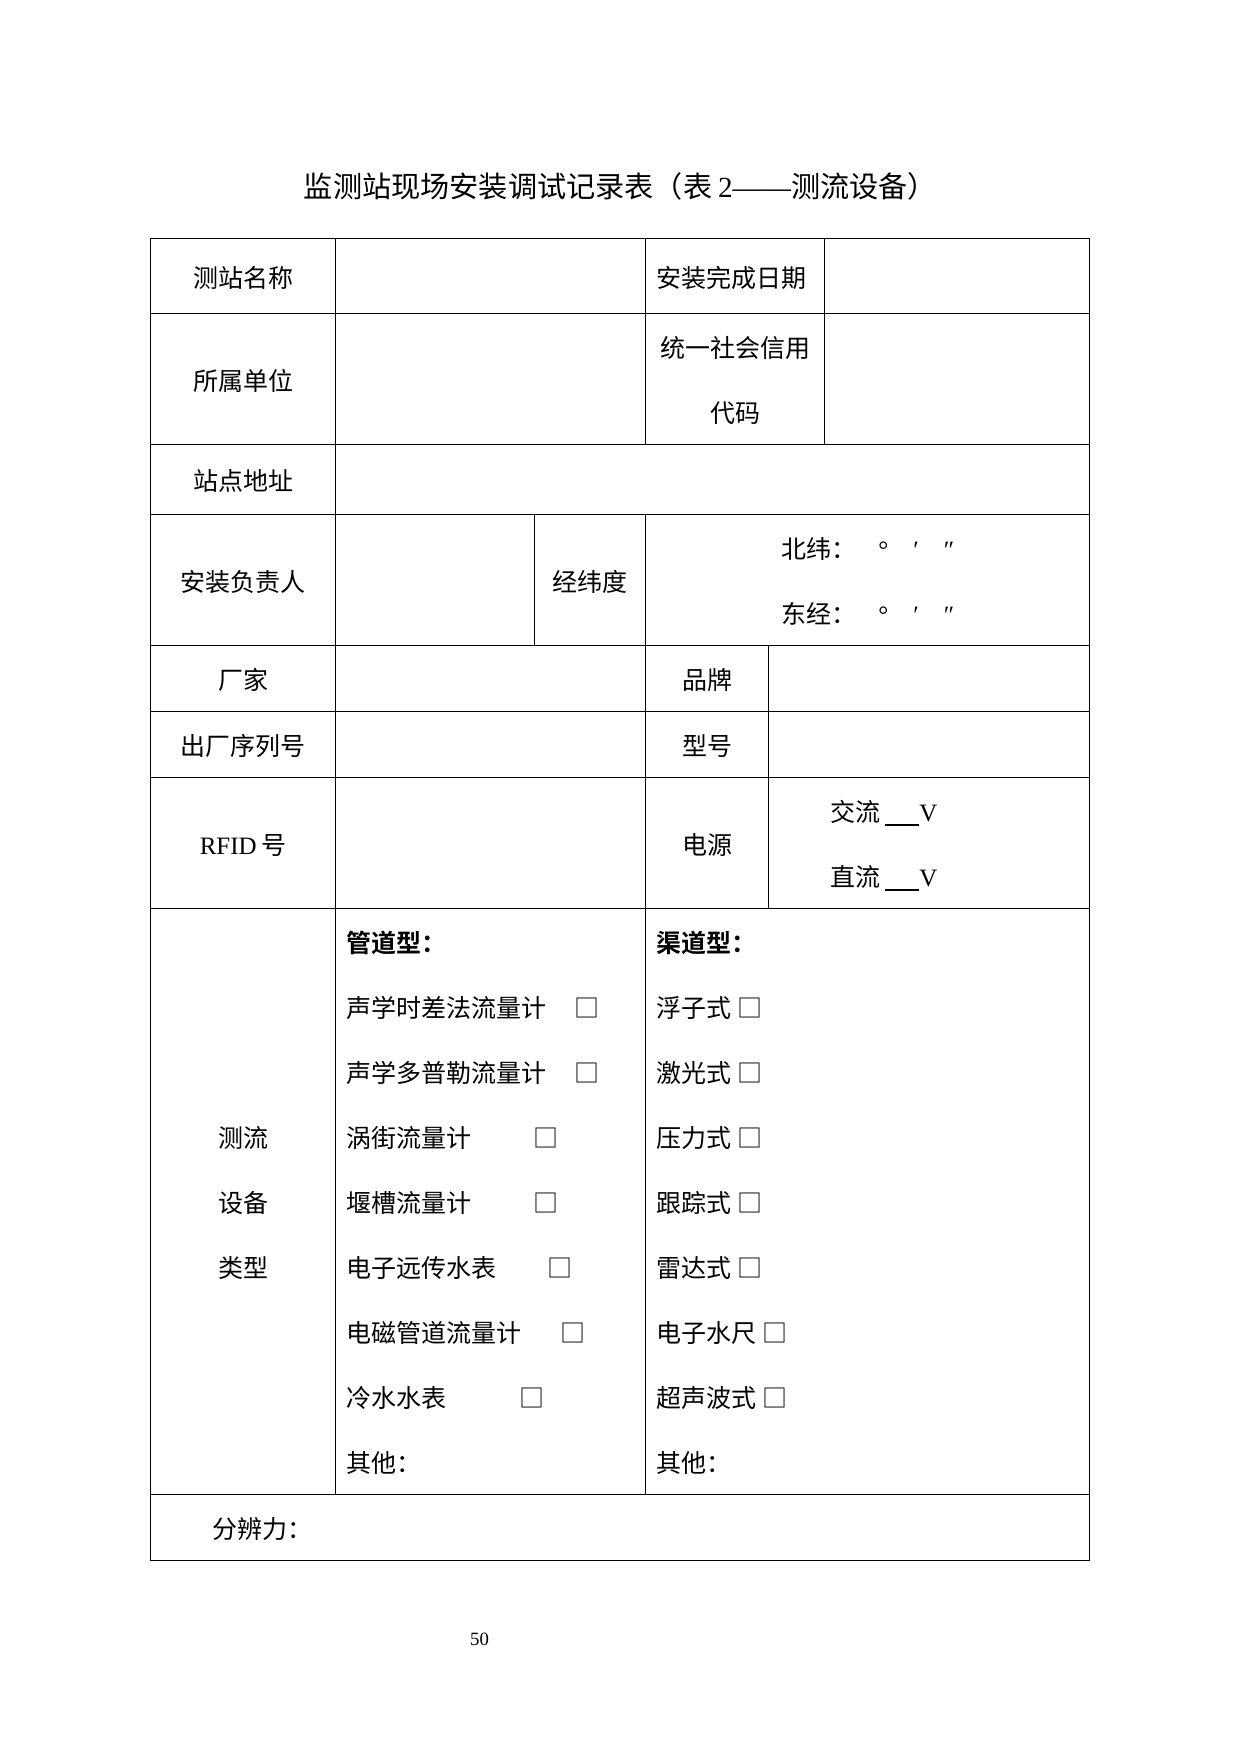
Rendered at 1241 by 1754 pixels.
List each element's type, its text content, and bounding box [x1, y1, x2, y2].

table_cell [336, 445, 1089, 514]
table_header 安装完成日期 [646, 239, 824, 313]
table_cell 管道型： 声学时差法流量计 □ 声学多普勒流量计 □ 涡街流量计 □ 堰槽流量计 □ 电子远传水表 □ 电磁管道流量计 □ 冷水水表 □ 其他： [336, 909, 645, 1494]
table_cell 渠道型： 浮子式 □ 激光式 □ 压力式 □ 跟踪式 □ 雷达式 □ 电子水尺 □ 超声波式 □ 其他： [646, 909, 1089, 1494]
table_cell 型号 [646, 712, 768, 777]
table_cell 电源 [646, 778, 768, 908]
table_header [825, 239, 1089, 313]
table_cell 站点地址 [151, 445, 335, 514]
table_cell 所属单位 [151, 314, 335, 444]
table_header 测站名称 [151, 239, 335, 313]
table_cell 经纬度 [535, 515, 645, 645]
table_cell 厂家 [151, 646, 335, 711]
table_cell [336, 646, 645, 711]
table_cell 北纬： ° ′ ″ 东经： ° ′ ″ [646, 515, 1089, 645]
table_cell 品牌 [646, 646, 768, 711]
table_cell [336, 778, 645, 908]
table_cell 测流 设备 类型 [151, 909, 335, 1494]
text 监测站现场安装调试记录表（表2——测流设备） [187, 152, 1053, 217]
table_cell [769, 646, 1089, 711]
table_cell 统一社会信用代码 [646, 314, 824, 444]
table_cell [336, 515, 534, 645]
table_header [336, 239, 645, 313]
table_cell 安装负责人 [151, 515, 335, 645]
table_cell RFID号 [151, 778, 335, 908]
table_cell 分辨力： [151, 1495, 1089, 1560]
table_cell 出厂序列号 [151, 712, 335, 777]
table_cell [769, 712, 1089, 777]
table_cell [336, 712, 645, 777]
table_cell 交流 V 直流 V [769, 778, 1089, 908]
table_cell [825, 314, 1089, 444]
table_cell [336, 314, 645, 444]
